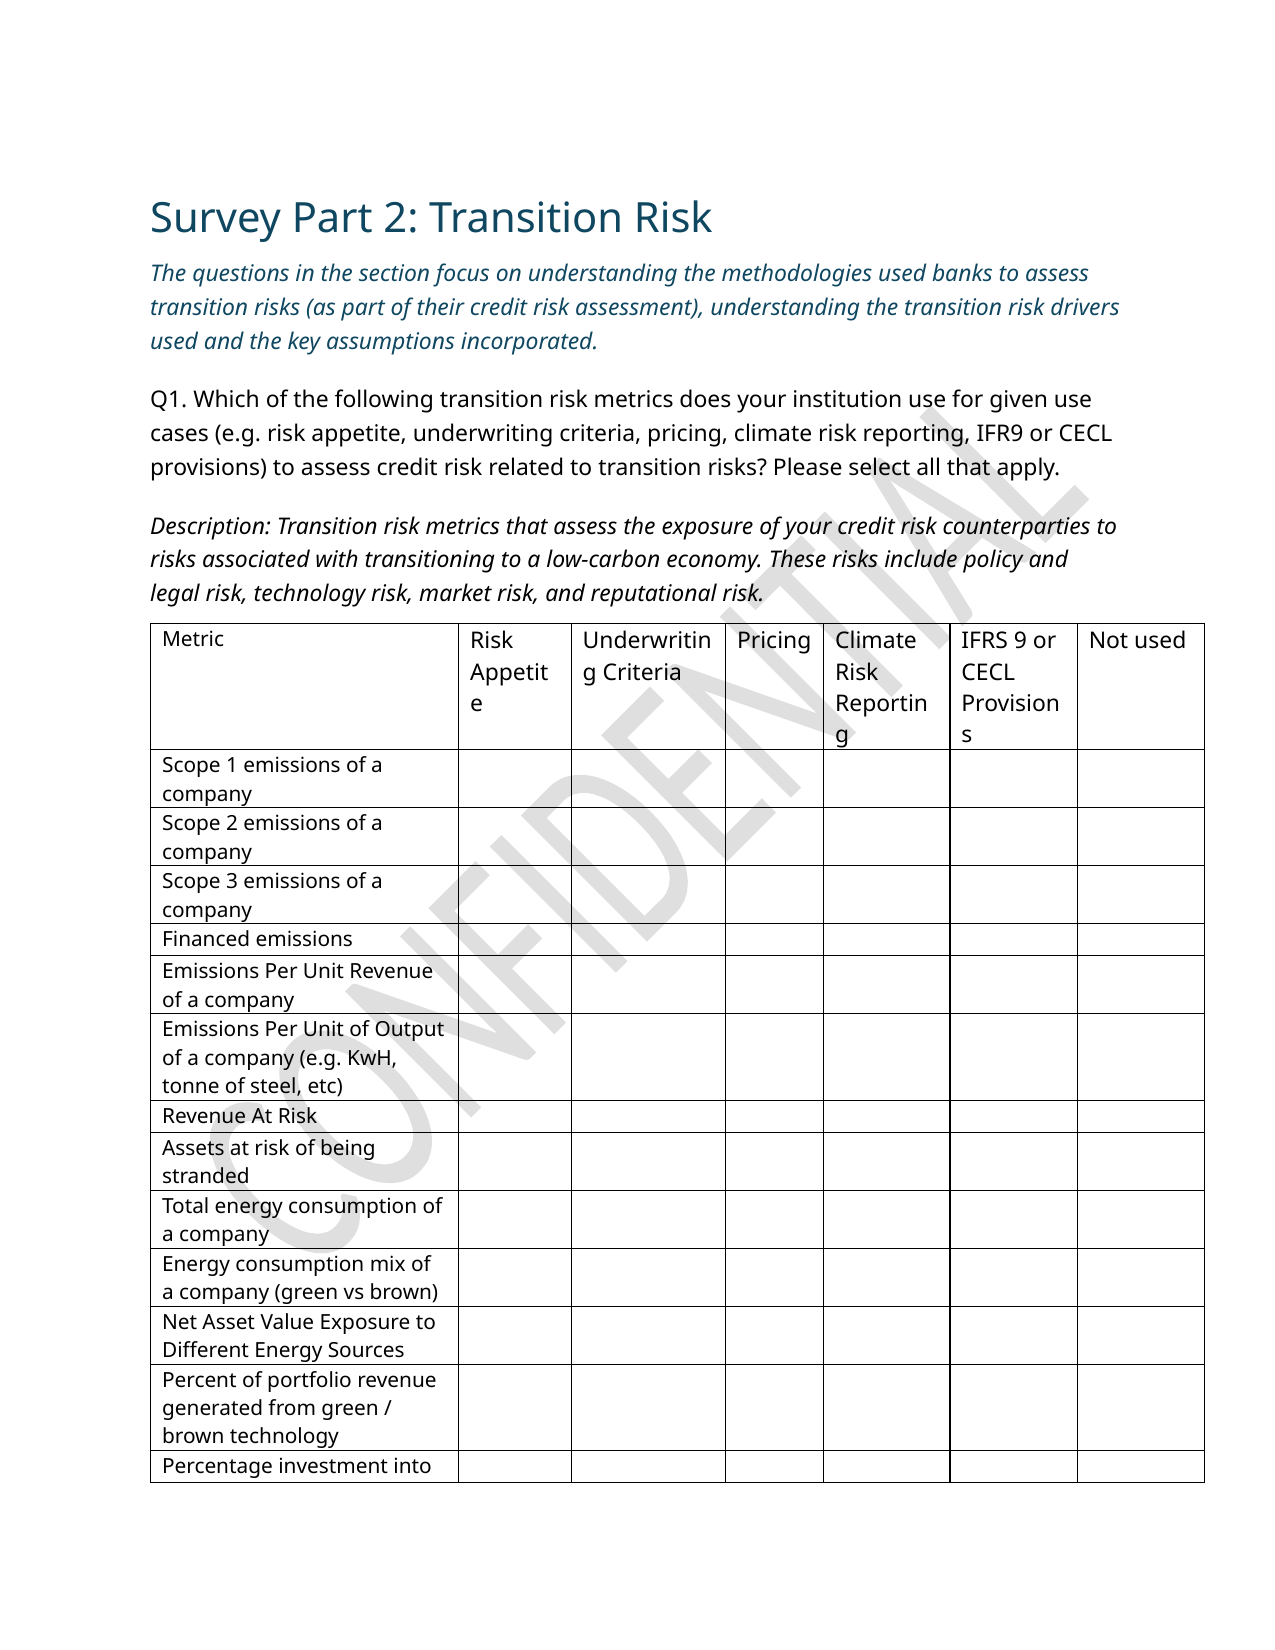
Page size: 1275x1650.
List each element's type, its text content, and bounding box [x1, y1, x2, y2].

table_cell [951, 1014, 1077, 1100]
table_cell [824, 1014, 949, 1100]
table_cell Emissions Per Unit Revenue of a company [151, 956, 458, 1013]
table_cell [572, 866, 725, 923]
table_cell [1078, 1014, 1204, 1100]
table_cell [151, 1451, 458, 1482]
table_cell [726, 1451, 823, 1482]
table_cell [726, 808, 823, 865]
table_cell [572, 1307, 725, 1364]
subtitle Survey Part 2: Transition Risk [150, 187, 1125, 244]
table_cell Total energy consumption of a company [151, 1191, 458, 1248]
table_cell [572, 750, 725, 807]
table_cell Scope 3 emissions of a company [151, 866, 458, 923]
table_cell [951, 1191, 1077, 1248]
table_cell [951, 956, 1077, 1013]
table_cell [459, 1249, 571, 1306]
table_cell [951, 1365, 1077, 1450]
table_cell [459, 1365, 571, 1450]
table_cell [1078, 1101, 1204, 1132]
table_cell [572, 1133, 725, 1190]
table_cell [951, 1307, 1077, 1364]
table_cell Revenue At Risk [151, 1101, 458, 1132]
table_cell [1078, 956, 1204, 1013]
table_cell [824, 808, 949, 865]
table_cell [824, 1451, 949, 1482]
table_cell [1078, 750, 1204, 807]
table_cell [572, 1101, 725, 1132]
table_header Climate Risk Reporting [824, 624, 949, 749]
table_cell Emissions Per Unit of Output of a company (e.g. KwH, tonne of steel, etc) [151, 1014, 458, 1100]
table_cell [951, 750, 1077, 807]
table_cell [1078, 1307, 1204, 1364]
table_cell Scope 1 emissions of a company [151, 750, 458, 807]
table_cell [1078, 1451, 1204, 1482]
table_header Risk Appetite [459, 624, 571, 749]
table_cell [1078, 1365, 1204, 1450]
table_cell [951, 866, 1077, 923]
table_cell [824, 924, 949, 955]
table_header Underwriting Criteria [572, 624, 725, 749]
table_cell Energy consumption mix of a company (green vs brown) [151, 1249, 458, 1306]
table_cell [726, 1133, 823, 1190]
table_cell Scope 2 emissions of a company [151, 808, 458, 865]
table_cell [824, 1307, 949, 1364]
table_cell [726, 1191, 823, 1248]
table_cell [726, 1365, 823, 1450]
table_cell [459, 1133, 571, 1190]
table_cell [459, 956, 571, 1013]
table_cell [459, 1451, 571, 1482]
table_cell [726, 1307, 823, 1364]
text The questions in the section focus on understanding the methodologies used banks to assess transition risks (as part of their credit risk assessment), understanding the transition risk drivers used and the key assumptions incorporated. [150, 257, 1125, 356]
table_cell [572, 956, 725, 1013]
table_cell [951, 1101, 1077, 1132]
table_cell [951, 1133, 1077, 1190]
table_cell Financed emissions [151, 924, 458, 955]
table_cell [726, 1101, 823, 1132]
table_cell [572, 808, 725, 865]
table_cell [824, 1101, 949, 1132]
table_cell [951, 808, 1077, 865]
table_cell [572, 924, 725, 955]
table_cell [1078, 924, 1204, 955]
table_cell Assets at risk of being stranded [151, 1133, 458, 1190]
table_cell [951, 924, 1077, 955]
table_cell [824, 866, 949, 923]
table_cell [726, 866, 823, 923]
table_cell [951, 1249, 1077, 1306]
table_cell [459, 924, 571, 955]
table_cell [824, 956, 949, 1013]
table_cell [459, 750, 571, 807]
table_cell [572, 1365, 725, 1450]
table_cell [1078, 1249, 1204, 1306]
table_cell [572, 1249, 725, 1306]
table_cell [951, 1451, 1077, 1482]
table_cell Net Asset Value Exposure to Different Energy Sources [151, 1307, 458, 1364]
table_cell [726, 750, 823, 807]
table_cell [459, 1014, 571, 1100]
table_cell [726, 956, 823, 1013]
table_cell [824, 1133, 949, 1190]
table_cell [726, 1014, 823, 1100]
text Description: Transition risk metrics that assess the exposure of your credit risk counterparties to risks associated with transitioning to a low-carbon economy. These risks include policy and legal risk, technology risk, market risk, and reputational risk. [150, 509, 1125, 608]
table_cell [572, 1014, 725, 1100]
table_header Pricing [726, 624, 823, 749]
table_cell [824, 1365, 949, 1450]
table_cell [824, 1191, 949, 1248]
table_cell [824, 750, 949, 807]
table_cell [1078, 1191, 1204, 1248]
table_header Not used [1078, 624, 1204, 749]
table_cell [572, 1451, 725, 1482]
table_header IFRS 9 or CECL Provisions [951, 624, 1077, 749]
table_cell [459, 808, 571, 865]
text Q1. Which of the following transition risk metrics does your institution use for given use cases (e.g. risk appetite, underwriting criteria, pricing, climate risk reporting, IFR9 or CECL provisions) to assess credit risk related to transition risks? Please select all that apply. [150, 383, 1125, 482]
table_cell [824, 1249, 949, 1306]
table_cell [1078, 1133, 1204, 1190]
table_header Metric [151, 624, 458, 749]
table_cell [459, 866, 571, 923]
table_cell [572, 1191, 725, 1248]
table_cell [1078, 808, 1204, 865]
table_cell [726, 924, 823, 955]
table_cell [1078, 866, 1204, 923]
table_cell [459, 1191, 571, 1248]
table_cell [459, 1307, 571, 1364]
table_cell [726, 1249, 823, 1306]
table_cell Percent of portfolio revenue generated from green / brown technology [151, 1365, 458, 1450]
table_cell [459, 1101, 571, 1132]
